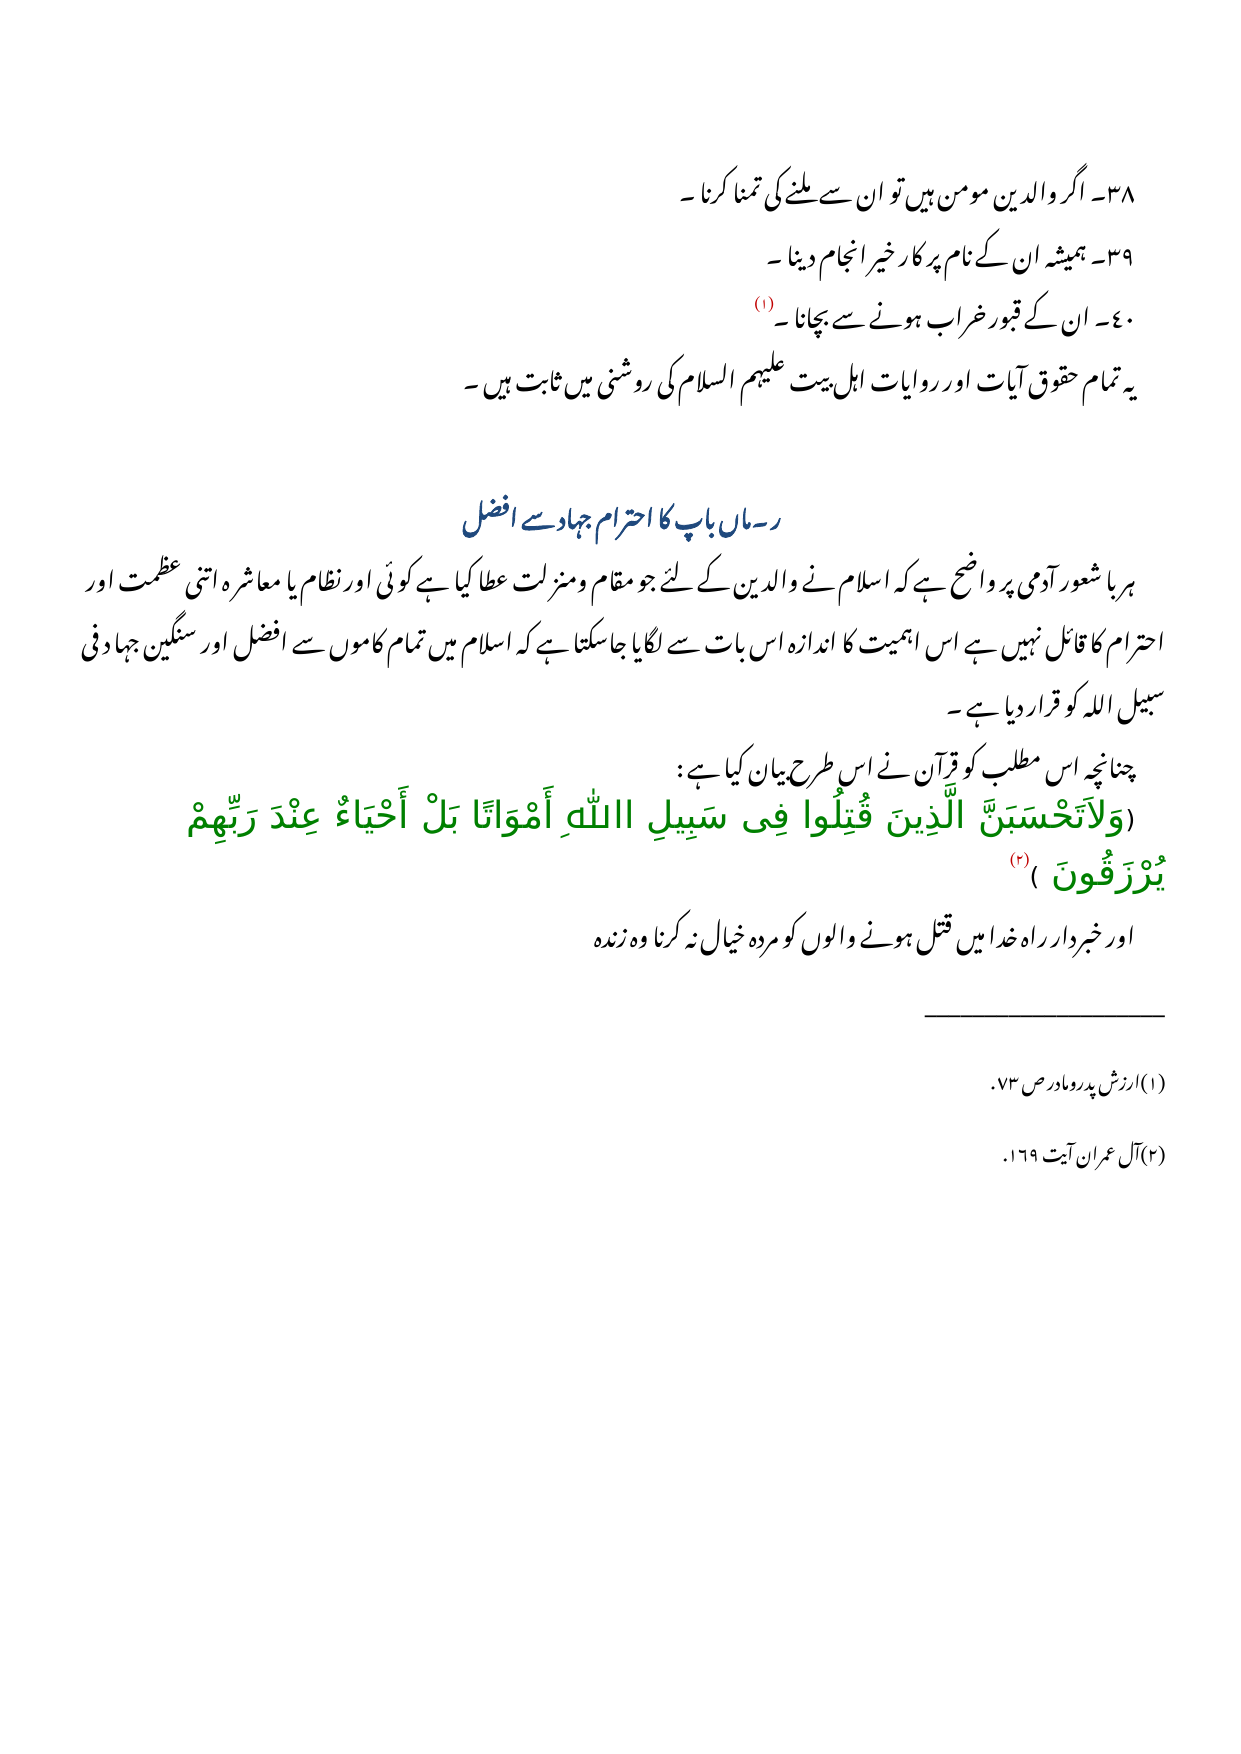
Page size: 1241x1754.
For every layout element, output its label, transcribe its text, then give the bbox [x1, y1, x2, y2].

text چنانچہ اس مطلب کو قرآن نے اس طرح بیان کیا ہے : [75, 731, 1165, 794]
text ہر با شعور آدمی پر واضح ہے کہ اسلام نے والدین کے لئے جو مقام ومنز لت عطا کیا ہے کو ئی اور نظام یا معاشر ہ اتنی عظمت اور احترام کا قائل نہیں ہے اس اہمیت کا اندازہ اس بات سے لگایا جاسکتا ہے کہ اسلام میں تمام کاموں سے افضل اور سنگین جہا د فی سبیل اللہ کو قرار دیا ہے ۔ [75, 544, 1165, 731]
text یہ تمام حقوق آیات اور روایات اہل بیت علیہم السلام کی روشنی میں ثابت ہیں ۔ [75, 344, 1165, 406]
text (١)ارزش پدرومادر ص ٧٣ . [75, 1055, 1165, 1102]
text (٢)آل عمران آیت ١٦٩. [75, 1127, 1165, 1174]
text ٣٨۔ اگر والدین مومن ہیں تو ان سے ملنے کی تمنا کرنا ۔ [75, 156, 1165, 219]
text ٣٩۔ ہمیشہ ان کے نام پر کار خیر انجام دینا ۔ [75, 219, 1165, 281]
text ٤٠۔ ان کے قبور خراب ہونے سے بچانا ۔(١) [75, 281, 1165, 344]
text (وَلاَتَحْسَبَنَّ الَّذِینَ قُتِلُوا فِی سَبِیلِ اﷲِ أَمْوَاتًا بَلْ أَحْیَاءٌ عِنْدَ رَبِّهِمْ یُرْزَقُونَ )(٢) [75, 794, 1165, 900]
text ____________________ [75, 962, 1165, 1030]
text اور خبردار راہ خدا میں قتل ہونے والوں کو مردہ خیال نہ کرنا وہ زندہ [75, 900, 1165, 962]
subtitle ر ۔ماں باپ کا احترام جہاد سے افضل [75, 481, 1165, 544]
